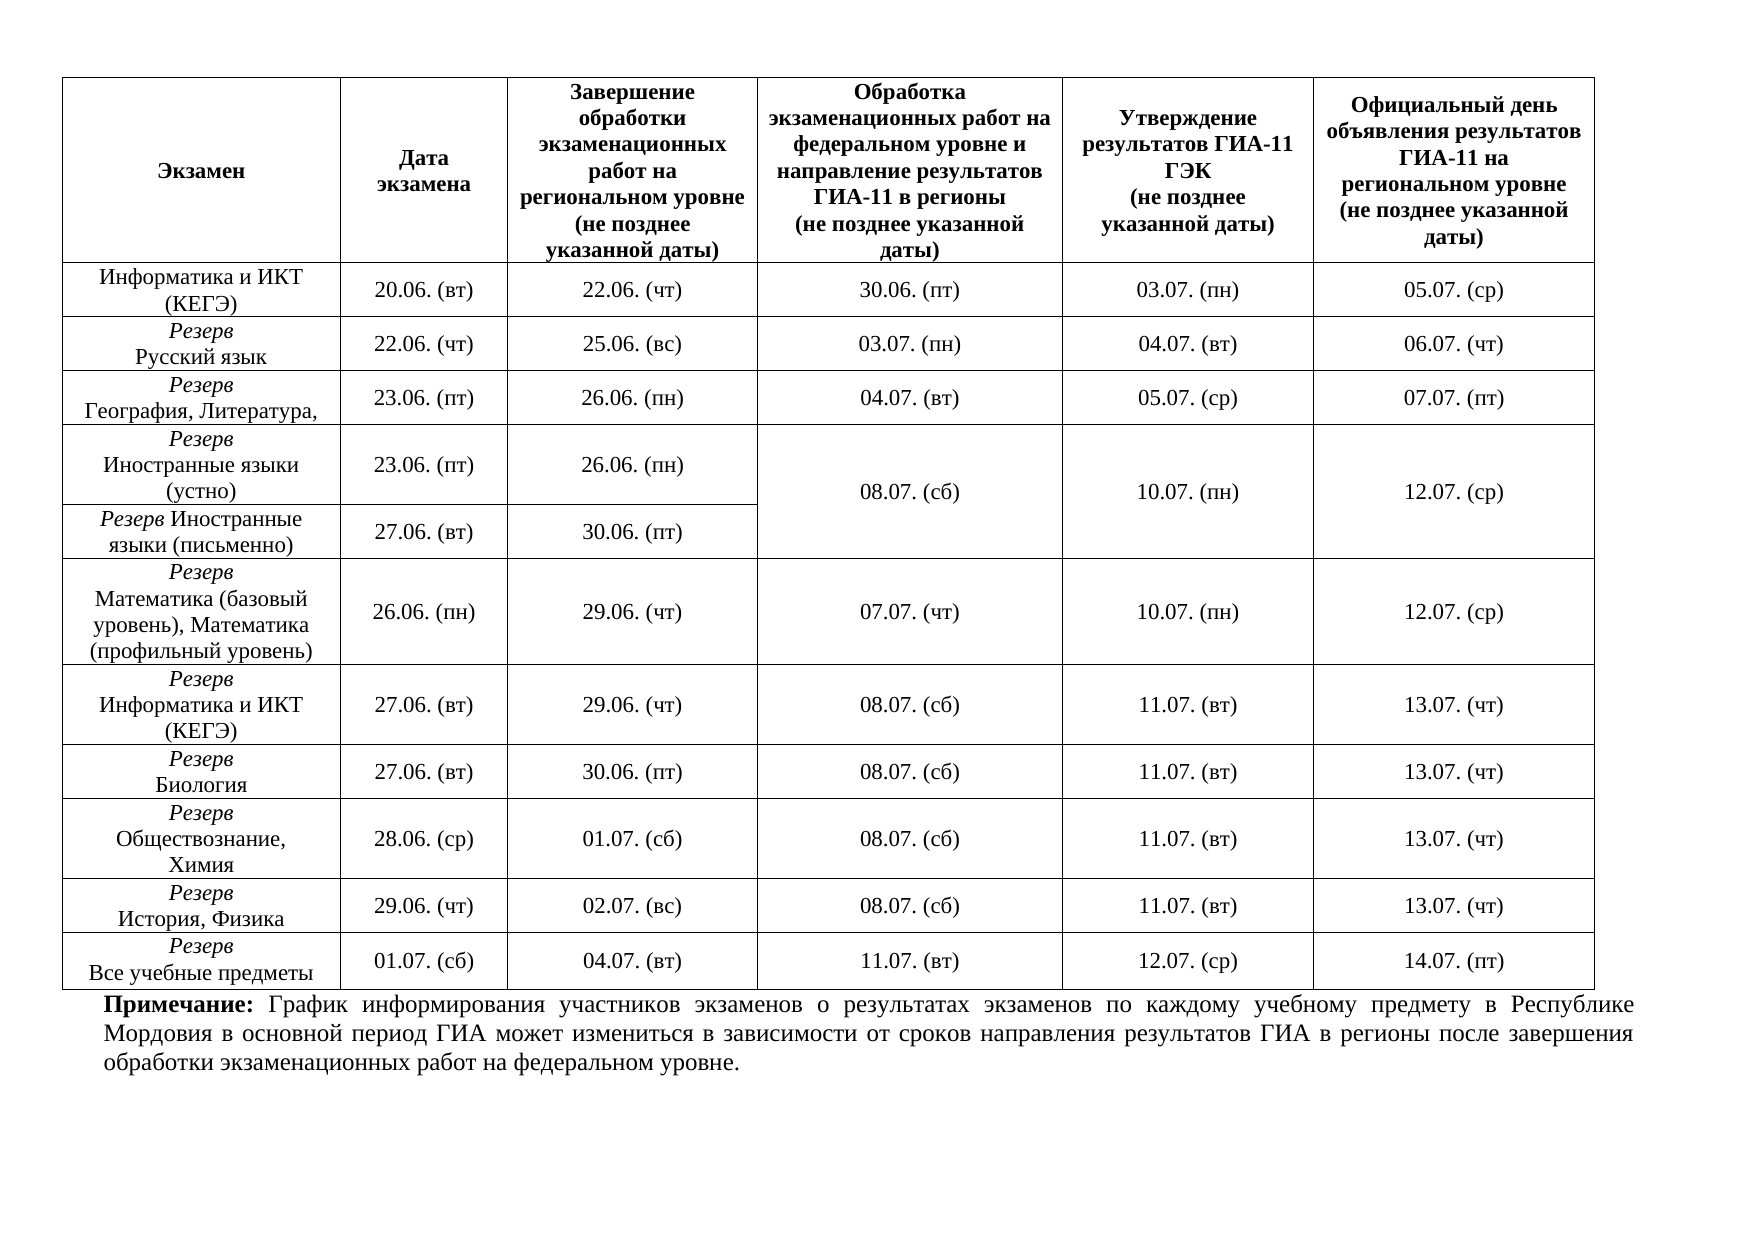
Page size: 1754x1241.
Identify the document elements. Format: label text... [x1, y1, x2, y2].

table_cell 20.06. (вт) [341, 263, 507, 316]
table_header Завершение обработки экзаменационных работ на региональном уровне (не позднее указанной даты) [508, 78, 757, 262]
table_cell 01.07. (сб) [508, 799, 757, 878]
table_cell Резерв Информатика и ИКТ (КЕГЭ) [63, 665, 340, 744]
table_header Экзамен [63, 78, 340, 262]
table_cell 11.07. (вт) [1063, 665, 1313, 744]
table_cell Резерв Иностранные языки (устно) [63, 425, 340, 504]
table_cell 11.07. (вт) [1063, 879, 1313, 932]
table_cell 06.07. (чт) [1314, 317, 1594, 370]
table_cell 27.06. (вт) [341, 665, 507, 744]
table_cell 22.06. (чт) [341, 317, 507, 370]
table_cell 12.07. (ср) [1314, 425, 1594, 557]
table_cell 12.07. (ср) [1314, 559, 1594, 664]
table_cell Резерв История, Физика [63, 879, 340, 932]
table_cell 04.07. (вт) [508, 933, 757, 988]
table_cell 25.06. (вс) [508, 317, 757, 370]
table_cell 26.06. (пн) [508, 425, 757, 504]
table_cell 08.07. (сб) [758, 879, 1062, 932]
table_cell 11.07. (вт) [758, 933, 1062, 988]
table_header Официальный день объявления результатов ГИА-11 на региональном уровне (не позднее указанной даты) [1314, 78, 1594, 262]
table_cell 08.07. (сб) [758, 745, 1062, 798]
table_cell 27.06. (вт) [341, 505, 507, 557]
table_header Утверждение результатов ГИА-11 ГЭК (не позднее указанной даты) [1063, 78, 1313, 262]
table_cell 07.07. (чт) [758, 559, 1062, 664]
table_cell 08.07. (сб) [758, 665, 1062, 744]
table_cell 05.07. (ср) [1063, 371, 1313, 423]
table_cell 03.07. (пн) [758, 317, 1062, 370]
table_cell 29.06. (чт) [341, 879, 507, 932]
table_cell Резерв География, Литература, [63, 371, 340, 423]
table_header Дата экзамена [341, 78, 507, 262]
table_cell 04.07. (вт) [1063, 317, 1313, 370]
table_cell 12.07. (ср) [1063, 933, 1313, 988]
table_cell 13.07. (чт) [1314, 799, 1594, 878]
table_cell Резерв Обществознание, Химия [63, 799, 340, 878]
table_cell 13.07. (чт) [1314, 745, 1594, 798]
table_cell 29.06. (чт) [508, 665, 757, 744]
table_cell 14.07. (пт) [1314, 933, 1594, 988]
table_cell Резерв Биология [63, 745, 340, 798]
table_cell 05.07. (ср) [1314, 263, 1594, 316]
table_cell 29.06. (чт) [508, 559, 757, 664]
table_cell Резерв Математика (базовый уровень), Математика (профильный уровень) [63, 559, 340, 664]
table_cell 10.07. (пн) [1063, 425, 1313, 557]
table_cell Резерв Иностранные языки (письменно) [63, 505, 340, 557]
table_cell 30.06. (пт) [758, 263, 1062, 316]
table_cell 07.07. (пт) [1314, 371, 1594, 423]
table_cell 23.06. (пт) [341, 371, 507, 423]
table_cell 28.06. (ср) [341, 799, 507, 878]
table_cell 30.06. (пт) [508, 745, 757, 798]
table_header Обработка экзаменационных работ на федеральном уровне и направление результатов ГИА-11 в регионы (не позднее указанной даты) [758, 78, 1062, 262]
table_cell 10.07. (пн) [1063, 559, 1313, 664]
table_cell Резерв Все учебные предметы [63, 933, 340, 988]
table_cell 11.07. (вт) [1063, 799, 1313, 878]
table_cell 08.07. (сб) [758, 425, 1062, 557]
table_cell 03.07. (пн) [1063, 263, 1313, 316]
table_cell 22.06. (чт) [508, 263, 757, 316]
table_cell 02.07. (вс) [508, 879, 757, 932]
text Примечание: График информирования участников экзаменов о результатах экзаменов по каждому учебному предмету в Республике Мордовия в основной период ГИА может измениться в зависимости от сроков направления результатов ГИА в регионы после завершения обработки экзаменационных работ на федеральном уровне. [103, 989, 1636, 1076]
table_cell 23.06. (пт) [341, 425, 507, 504]
table_cell 13.07. (чт) [1314, 665, 1594, 744]
table_cell 26.06. (пн) [341, 559, 507, 664]
table_cell 08.07. (сб) [758, 799, 1062, 878]
table_cell 27.06. (вт) [341, 745, 507, 798]
table_cell 13.07. (чт) [1314, 879, 1594, 932]
table_cell Резерв Русский язык [63, 317, 340, 370]
table_cell Информатика и ИКТ (КЕГЭ) [63, 263, 340, 316]
table_cell 26.06. (пн) [508, 371, 757, 423]
table_cell 04.07. (вт) [758, 371, 1062, 423]
table_cell 01.07. (сб) [341, 933, 507, 988]
table_cell 30.06. (пт) [508, 505, 757, 557]
table_cell 11.07. (вт) [1063, 745, 1313, 798]
